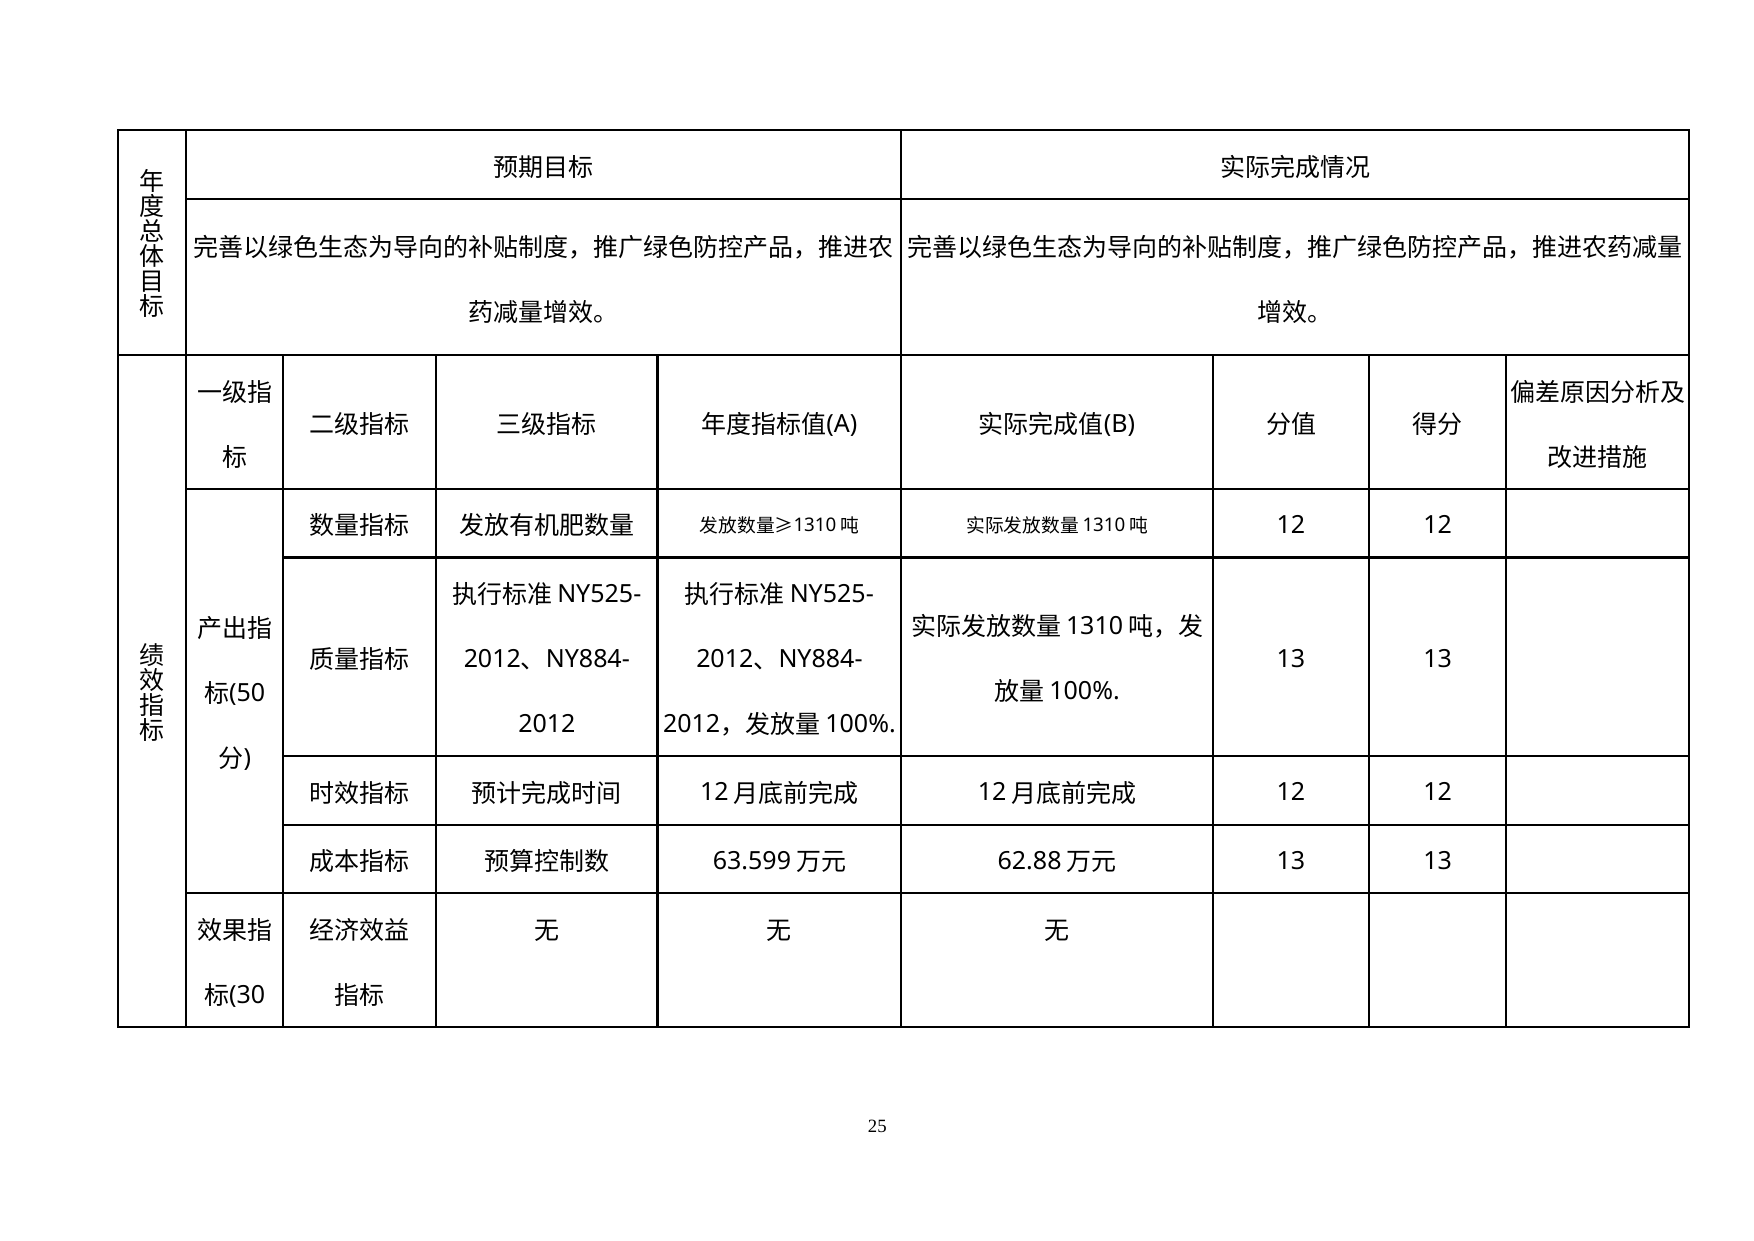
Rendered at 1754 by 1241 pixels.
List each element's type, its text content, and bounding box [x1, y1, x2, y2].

table_cell 完善以绿色生态为导向的补贴制度，推广绿色防控产品，推进农药减量增效。 [902, 200, 1688, 354]
table_cell 预期目标 [187, 131, 900, 198]
table_cell 分值 [1214, 356, 1368, 488]
table_cell 无 [659, 894, 900, 1026]
table_cell 执行标准NY525-2012、NY884-2012 [437, 559, 656, 755]
table_cell 12月底前完成 [902, 757, 1212, 824]
table_cell 预计完成时间 [437, 757, 656, 824]
table_cell 数量指标 [284, 490, 435, 556]
table_cell 13 [1370, 559, 1505, 755]
table_cell 得分 [1370, 356, 1505, 488]
table_cell 无 [902, 894, 1212, 1026]
table_cell [1507, 894, 1688, 1026]
table_cell 一级指标 [187, 356, 282, 488]
table_cell 完善以绿色生态为导向的补贴制度，推广绿色防控产品，推进农药减量增效。 [187, 200, 900, 354]
table_cell 63.599万元 [659, 826, 900, 892]
table_cell [1507, 490, 1688, 556]
table_cell 12 [1214, 757, 1368, 824]
table_cell 13 [1214, 826, 1368, 892]
table_cell 年度总体目标 [119, 131, 185, 354]
table_cell [1214, 894, 1368, 1026]
table_cell 时效指标 [284, 757, 435, 824]
table_cell 实际发放数量1310吨 [902, 490, 1212, 556]
table_cell 三级指标 [437, 356, 656, 488]
table_cell 绩效指标 [119, 356, 185, 1026]
table_cell 成本指标 [284, 826, 435, 892]
table_cell 质量指标 [284, 559, 435, 755]
table_cell 产出指标(50分) [187, 490, 282, 892]
table_cell 无 [437, 894, 656, 1026]
table_cell [1507, 559, 1688, 755]
table_cell [1507, 826, 1688, 892]
table_cell 偏差原因分析及改进措施 [1507, 356, 1688, 488]
table_cell 62.88万元 [902, 826, 1212, 892]
table_cell 实际完成情况 [902, 131, 1688, 198]
table_cell 执行标准NY525-2012、NY884-2012，发放量100%. [659, 559, 900, 755]
table_cell 二级指标 [284, 356, 435, 488]
table_cell 13 [1214, 559, 1368, 755]
table_cell 效果指标(30分) [187, 894, 282, 1026]
table_cell 12 [1370, 490, 1505, 556]
table_cell 12 [1370, 757, 1505, 824]
table_cell 13 [1370, 826, 1505, 892]
table_cell 12 [1214, 490, 1368, 556]
table_cell 实际完成值(B) [902, 356, 1212, 488]
table_cell [1507, 757, 1688, 824]
table_cell 年度指标值(A) [659, 356, 900, 488]
table_cell 发放有机肥数量 [437, 490, 656, 556]
table_cell 预算控制数 [437, 826, 656, 892]
table_cell 12月底前完成 [659, 757, 900, 824]
table_cell 经济效益 指标 [284, 894, 435, 1026]
table_cell [1370, 894, 1505, 1026]
table_cell 发放数量≥1310吨 [659, 490, 900, 556]
table_cell 实际发放数量1310吨，发放量100%. [902, 559, 1212, 755]
